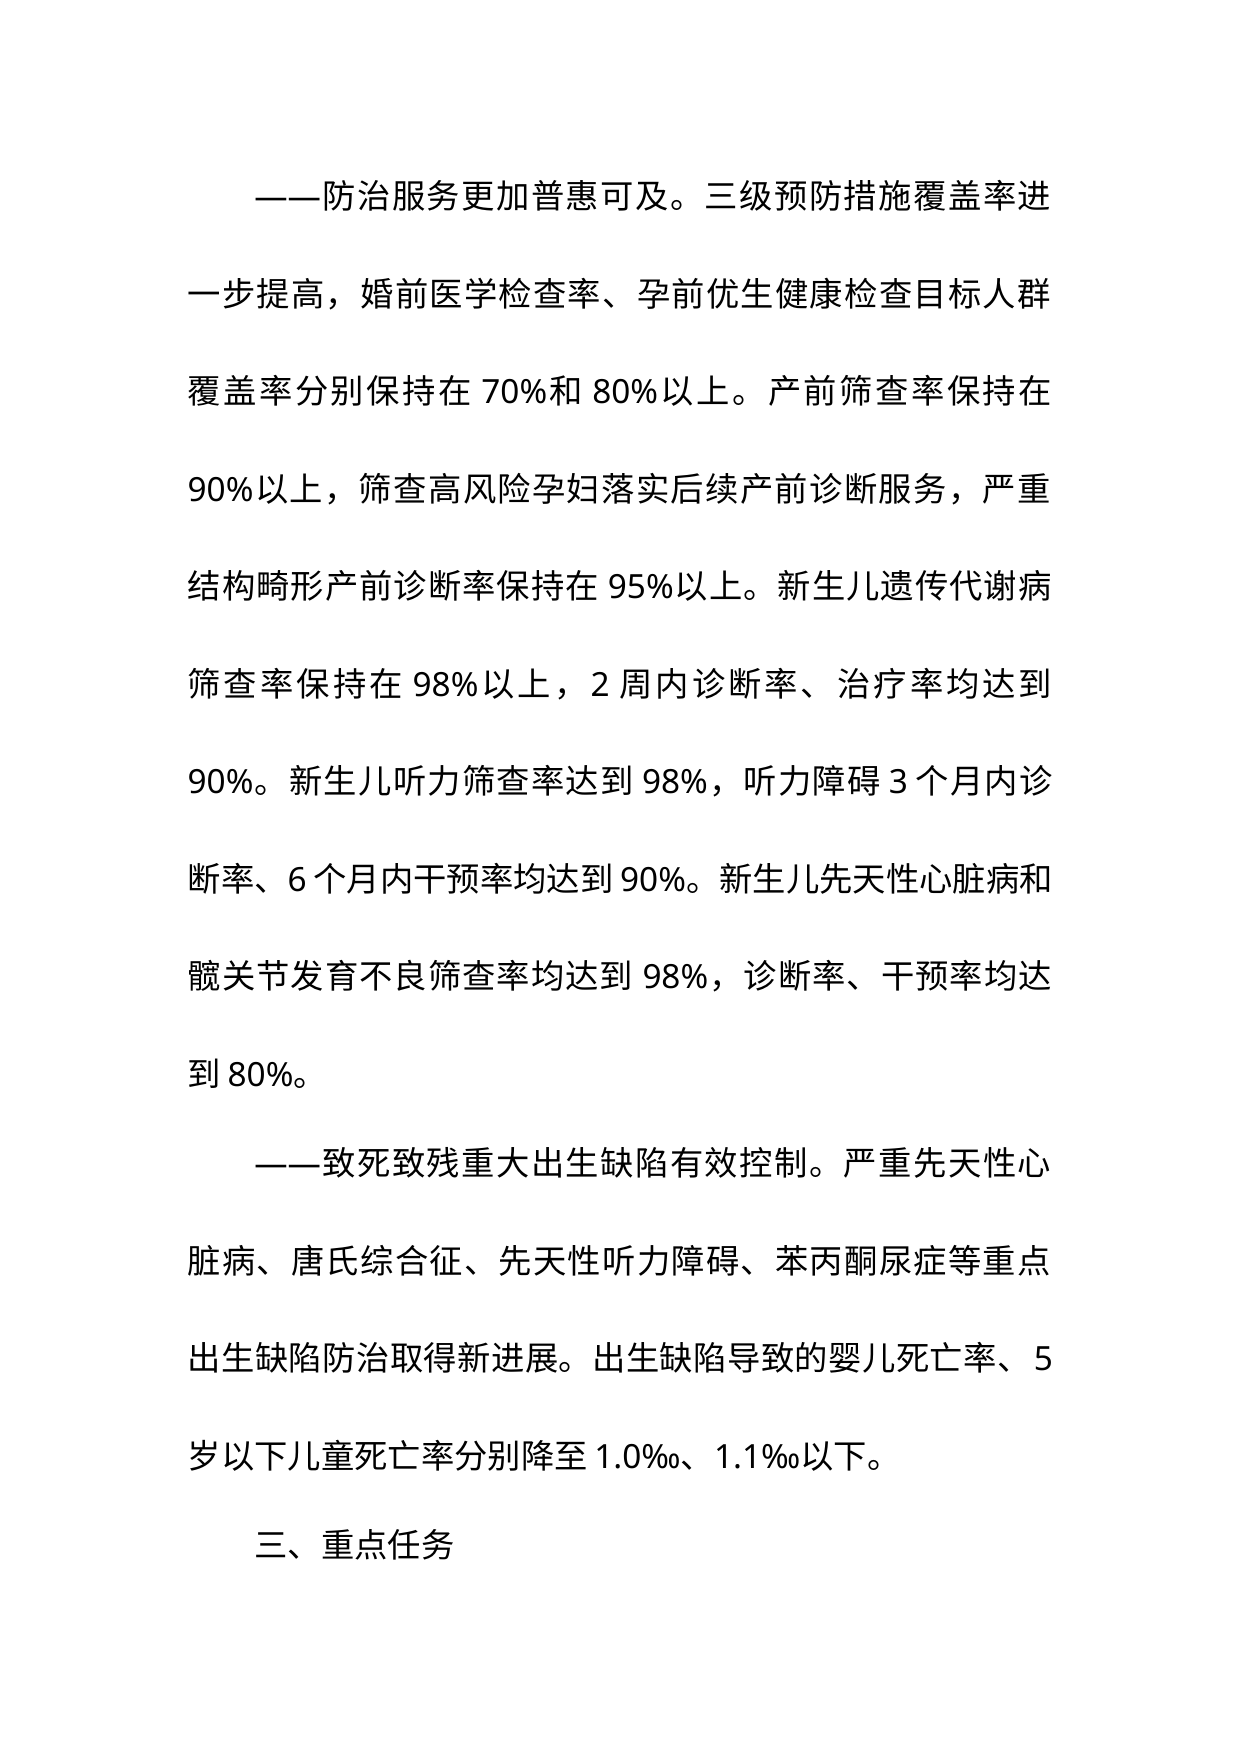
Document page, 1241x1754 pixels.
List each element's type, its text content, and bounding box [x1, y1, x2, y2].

text 三、重点任务 [187, 1510, 1053, 1575]
text ——致死致残重大出生缺陷有效控制。严重先天性心脏病、唐氏综合征、先天性听力障碍、苯丙酮尿症等重点出生缺陷防治取得新进展。出生缺陷导致的婴儿死亡率、5岁以下儿童死亡率分别降至1.0‰、1.1‰以下。 [187, 1129, 1053, 1486]
text ——防治服务更加普惠可及。三级预防措施覆盖率进一步提高，婚前医学检查率、孕前优生健康检查目标人群覆盖率分别保持在70%和80%以上。产前筛查率保持在90%以上，筛查高风险孕妇落实后续产前诊断服务，严重结构畸形产前诊断率保持在95%以上。新生儿遗传代谢病筛查率保持在98%以上，2周内诊断率、治疗率均达到90%。新生儿听力筛查率达到98%，听力障碍3个月内诊断率、6个月内干预率均达到90%。新生儿先天性心脏病和髋关节发育不良筛查率均达到98%，诊断率、干预率均达到80%。 [187, 162, 1053, 1104]
